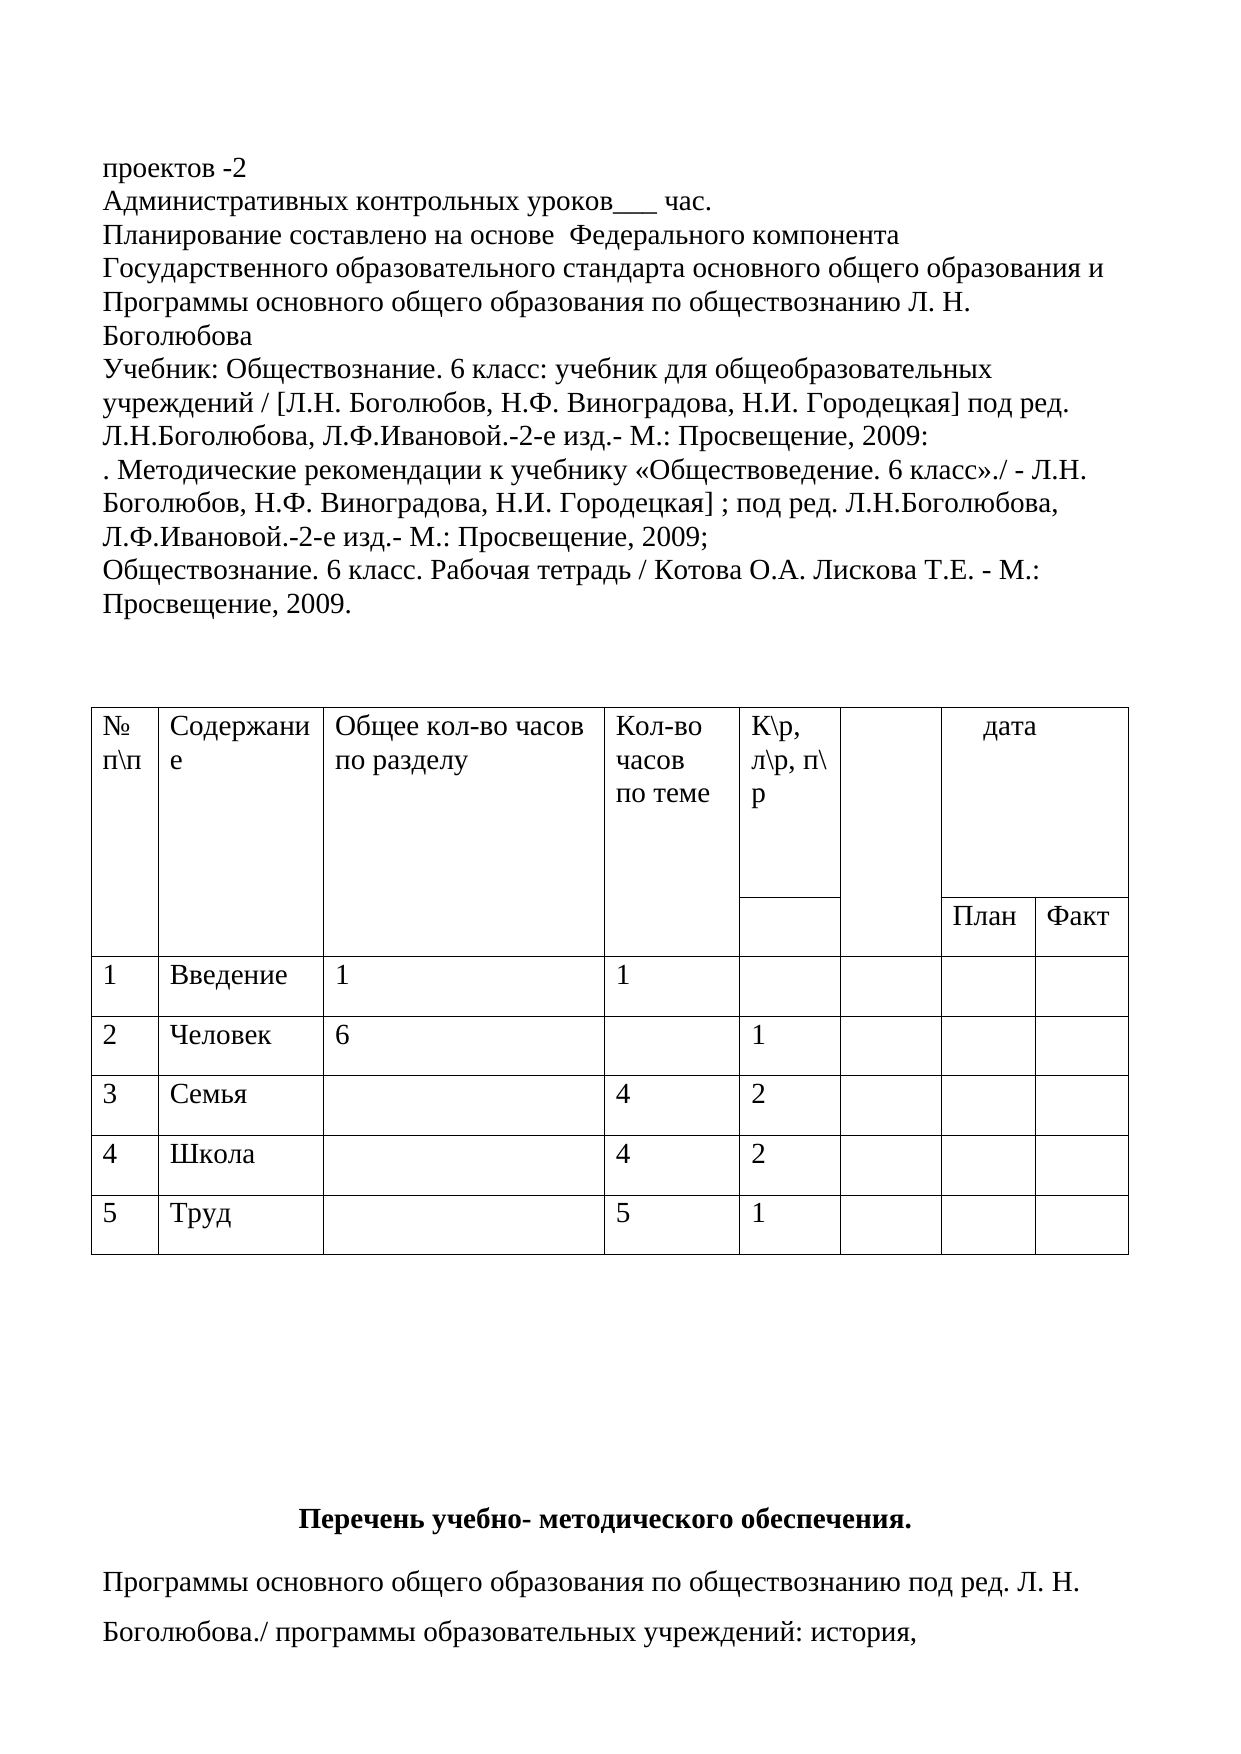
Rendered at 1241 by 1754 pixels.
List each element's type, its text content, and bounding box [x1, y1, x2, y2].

table_header Общее кол-во часов по разделу [324, 708, 604, 956]
table_cell [605, 1017, 739, 1075]
table_header Кол-во часов по теме [605, 708, 739, 956]
table_cell [324, 1136, 604, 1194]
table_cell 4 [92, 1136, 158, 1194]
table_cell Факт [1036, 898, 1128, 956]
table_cell [1036, 1076, 1128, 1135]
table_cell [841, 1017, 941, 1075]
table_cell [942, 1136, 1035, 1194]
table_cell [942, 1196, 1035, 1254]
table_cell 4 [605, 1076, 739, 1135]
table_cell Школа [159, 1136, 323, 1194]
table_cell 2 [740, 1136, 840, 1194]
table_cell 5 [605, 1196, 739, 1254]
table_cell [942, 1076, 1035, 1135]
table_cell [942, 1017, 1035, 1075]
table_cell [324, 1196, 604, 1254]
table_cell [841, 1196, 941, 1254]
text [102, 150, 1108, 619]
table_cell 6 [324, 1017, 604, 1075]
table_cell [740, 898, 840, 956]
table_header [841, 708, 941, 956]
table_cell 5 [92, 1196, 158, 1254]
table_cell [1036, 957, 1128, 1016]
table_cell [1036, 1196, 1128, 1254]
table_header дата [942, 708, 1128, 897]
table_cell План [942, 898, 1035, 956]
table_cell 1 [92, 957, 158, 1016]
table_cell 1 [324, 957, 604, 1016]
table_cell 1 [740, 1196, 840, 1254]
table_cell [841, 1136, 941, 1194]
table_cell [841, 1076, 941, 1135]
table_cell Семья [159, 1076, 323, 1135]
table_header № п\п [92, 708, 158, 956]
table_cell 3 [92, 1076, 158, 1135]
table_cell Человек [159, 1017, 323, 1075]
table_cell Труд [159, 1196, 323, 1254]
table_cell [324, 1076, 604, 1135]
table_cell 1 [740, 1017, 840, 1075]
table_cell 1 [605, 957, 739, 1016]
table_cell [841, 957, 941, 1016]
table_cell [1036, 1136, 1128, 1194]
table_cell [1036, 1017, 1128, 1075]
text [102, 1564, 1108, 1648]
table_cell Введение [159, 957, 323, 1016]
table_cell [740, 957, 840, 1016]
table_header Содержание [159, 708, 323, 956]
table_cell 2 [740, 1076, 840, 1135]
table_cell [942, 957, 1035, 1016]
table_cell 2 [92, 1017, 158, 1075]
table_cell 4 [605, 1136, 739, 1194]
table_header К\р, л\р, п\р [740, 708, 840, 897]
text Перечень учебно- методического обеспечения. [102, 1501, 1108, 1534]
